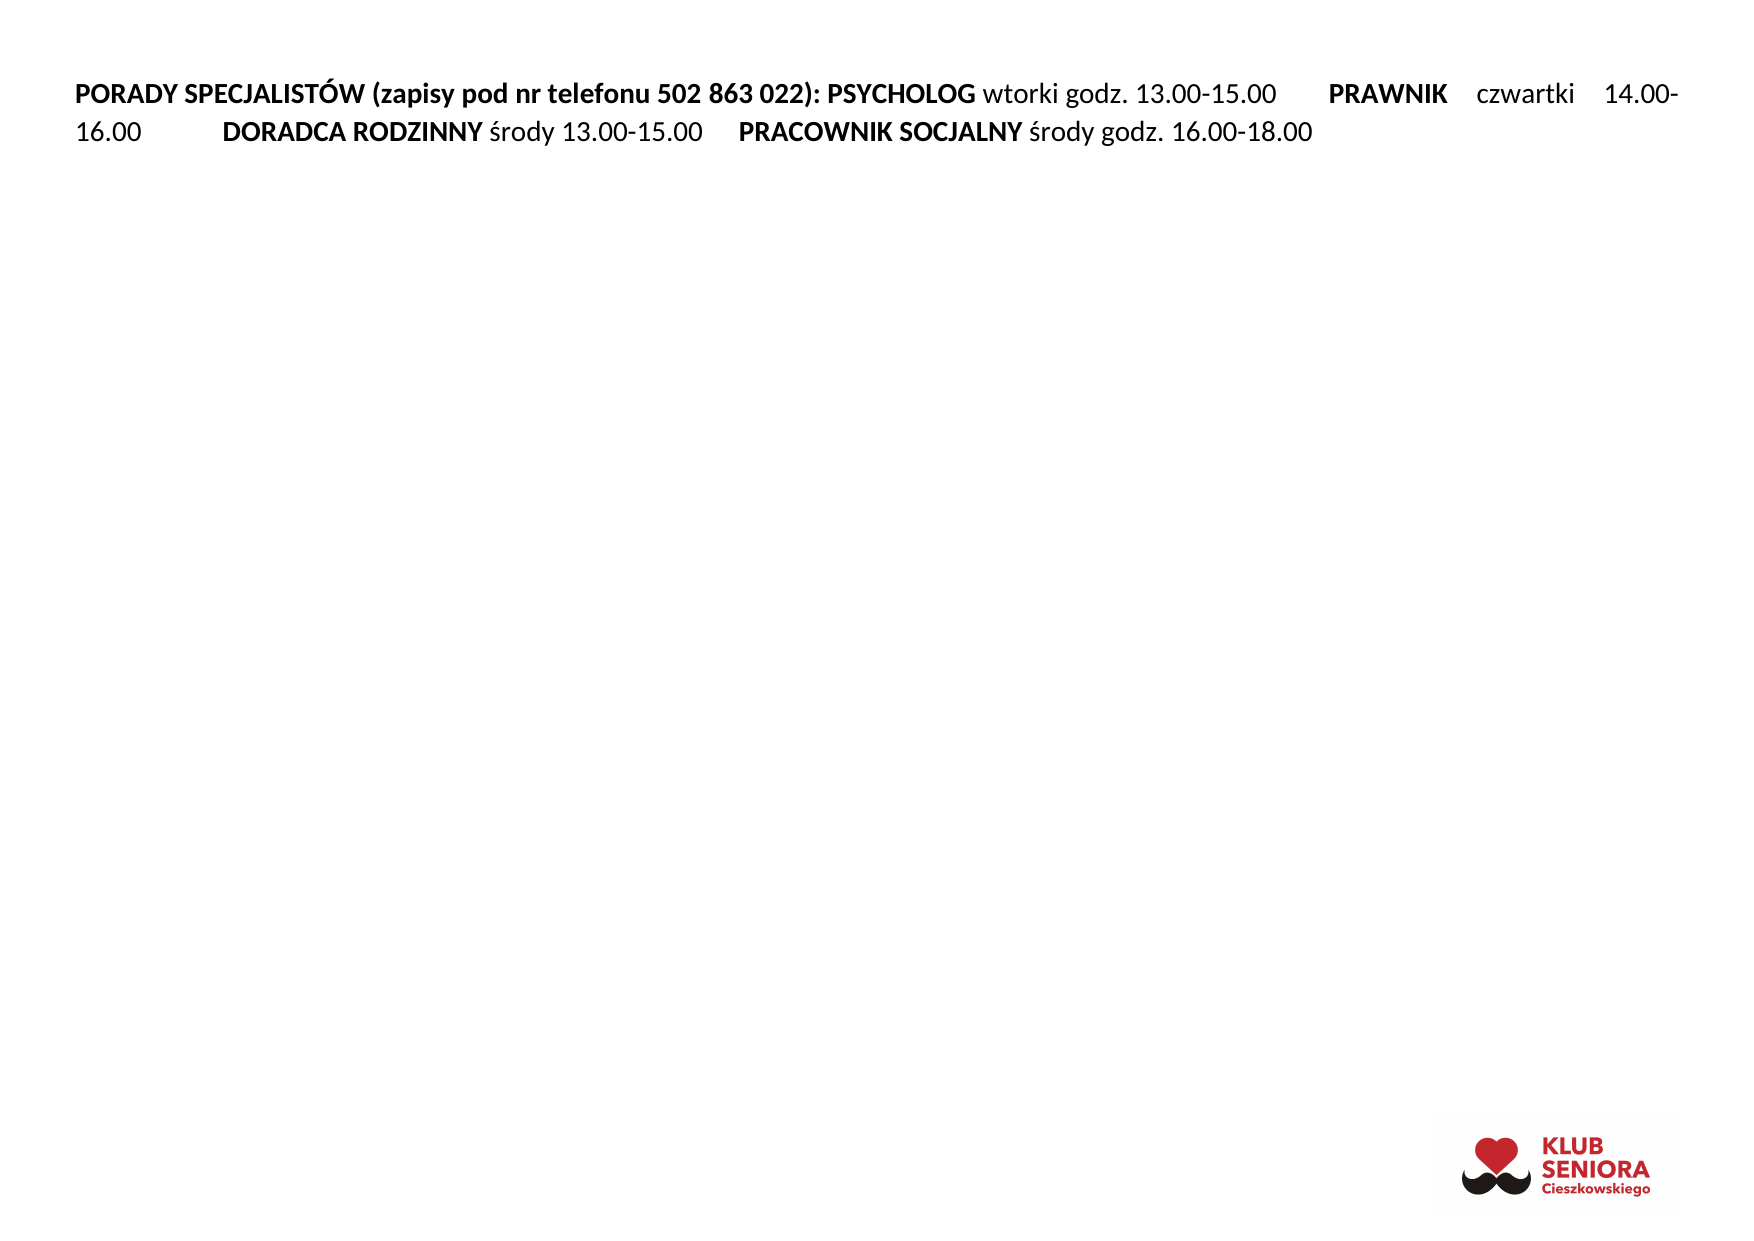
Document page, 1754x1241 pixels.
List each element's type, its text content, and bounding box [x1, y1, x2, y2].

text PORADY SPECJALISTÓW (zapisy pod nr telefonu 502 863 022): PSYCHOLOG wtorki godz. 13.00-15.00 PRAWNIK czwartki 14.00-16.00 DORADCA RODZINNY środy 13.00-15.00 PRACOWNIK SOCJALNY środy godz. 16.00-18.00 [75, 75, 1679, 149]
picture [1433, 1117, 1679, 1217]
